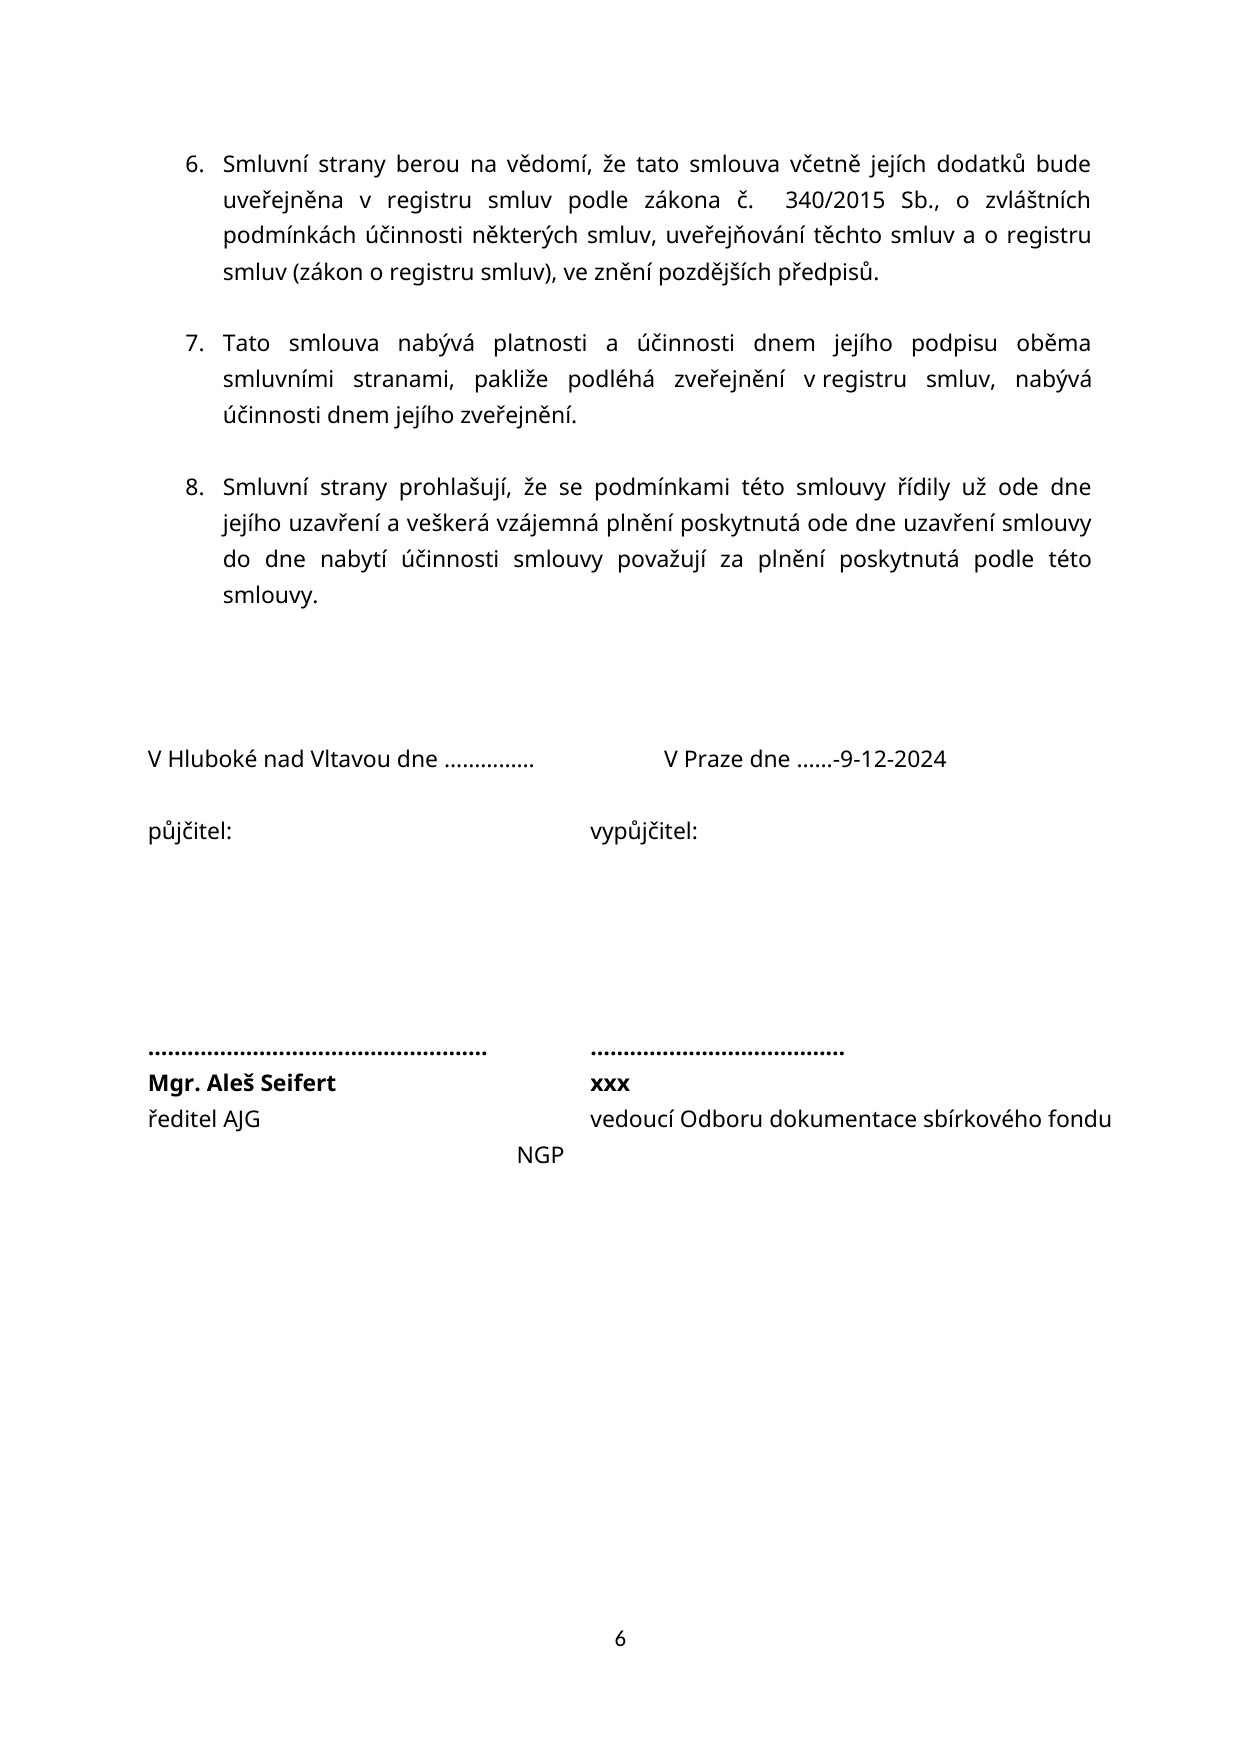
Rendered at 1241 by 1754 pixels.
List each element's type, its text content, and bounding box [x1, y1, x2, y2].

text ……………………………………………. ………………………………… [148, 1031, 1093, 1062]
list Smluvní strany berou na vědomí, že tato smlouva včetně jejích dodatků bude uveřejněna v registru smluv podle zákona č. 340/2015 Sb., o zvláštních podmínkách účinnosti některých smluv, uveřejňování těchto smluv a o registru smluv (zákon o registru smluv), ve znění pozdějších předpisů. [185, 148, 1093, 287]
text půjčitel: vypůjčitel: [148, 815, 1093, 847]
text Mgr. Aleš Seifert xxx [148, 1067, 1093, 1098]
list Tato smlouva nabývá platnosti a účinnosti dnem jejího podpisu oběma smluvními stranami, pakliže podléhá zveřejnění v registru smluv, nabývá účinnosti dnem jejího zveřejnění. [185, 327, 1093, 430]
text ředitel AJG vedoucí Odboru dokumentace sbírkového fondu NGP [148, 1103, 1137, 1170]
list Smluvní strany prohlašují, že se podmínkami této smlouvy řídily už ode dne jejího uzavření a veškerá vzájemná plnění poskytnutá ode dne uzavření smlouvy do dne nabytí účinnosti smlouvy považují za plnění poskytnutá podle této smlouvy. [185, 471, 1093, 610]
text V Hluboké nad Vltavou dne …………… V Praze dne ……-9-12-2024 [148, 743, 1093, 775]
